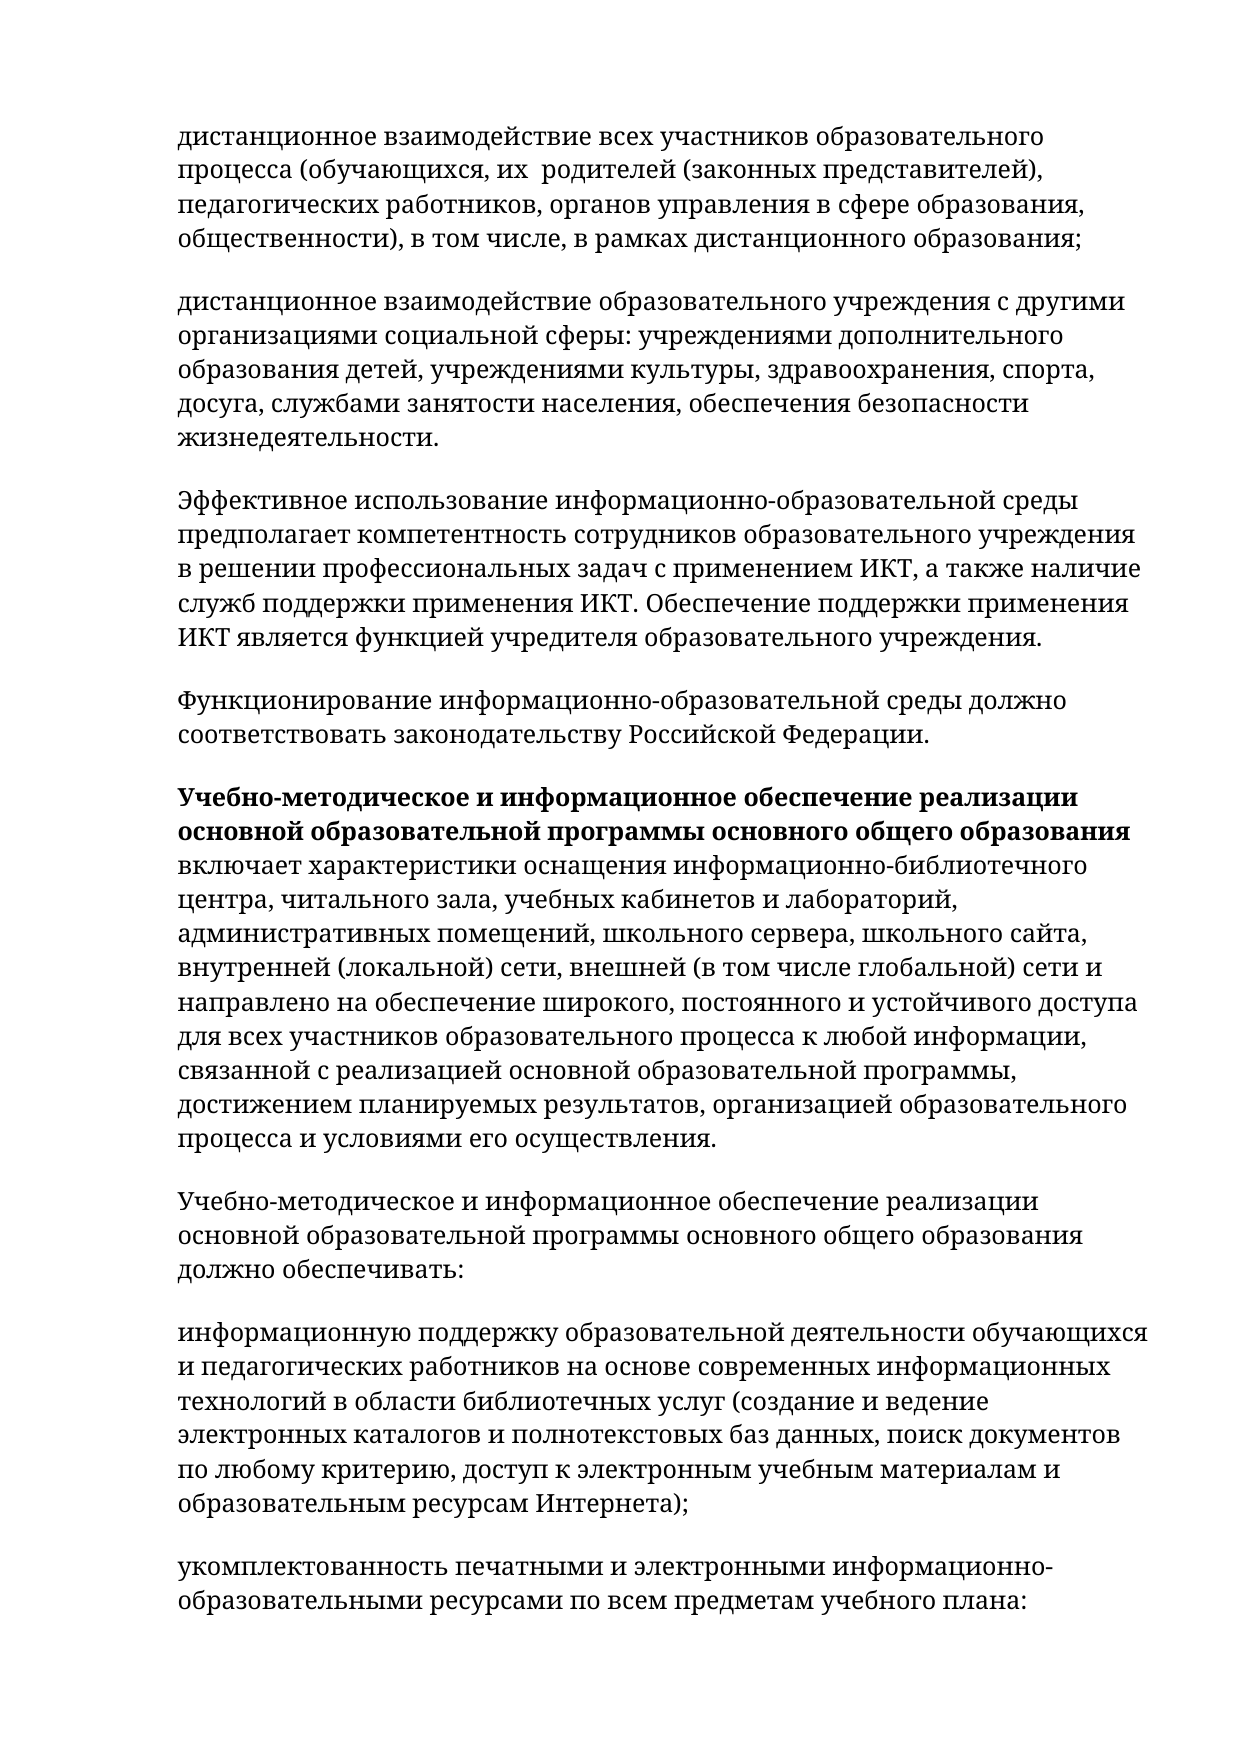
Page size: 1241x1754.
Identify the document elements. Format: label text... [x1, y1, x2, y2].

text Эффективное использование информационно-образовательной среды предполагает компетентность сотрудников образовательного учреждения в решении профессиональных задач с применением ИКТ, а также наличие служб поддержки применения ИКТ. Обеспечение поддержки применения ИКТ является функцией учредителя образовательного учреждения. [177, 483, 1152, 653]
text дистанционное взаимодействие образовательного учреждения с другими организациями социальной сферы: учреждениями дополнительного образования детей, учреждениями культуры, здравоохранения, спорта, досуга, службами занятости населения, обеспечения безопасности жизнедеятельности. [177, 283, 1152, 454]
text Учебно-методическое и информационное обеспечение реализации основной образовательной программы основного общего образования должно обеспечивать: [177, 1184, 1152, 1286]
text дистанционное взаимодействие всех участников образовательного процесса (обучающихся, их родителей (законных представителей), педагогических работников, органов управления в сфере образования, общественности), в том числе, в рамках дистанционного образования; [177, 118, 1152, 254]
text информационную поддержку образовательной деятельности обучающихся и педагогических работников на основе современных информационных технологий в области библиотечных услуг (создание и ведение электронных каталогов и полнотекстовых баз данных, поиск документов по любому критерию, доступ к электронным учебным материалам и образовательным ресурсам Интернета); [177, 1315, 1152, 1519]
text Учебно-методическое и информационное обеспечение реализации основной образовательной программы основного общего образования включает характеристики оснащения информационно-библиотечного центра, читального зала, учебных кабинетов и лабораторий, административных помещений, школьного сервера, школьного сайта, внутренней (локальной) сети, внешней (в том числе глобальной) сети и направлено на обеспечение широкого, постоянного и устойчивого доступа для всех участников образовательного процесса к любой информации, связанной с реализацией основной образовательной программы, достижением планируемых результатов, организацией образовательного процесса и условиями его осуществления. [177, 780, 1152, 1154]
text Функционирование информационно-образовательной среды должно соответствовать законодательству Российской Федерации. [177, 682, 1152, 751]
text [177, 1548, 1152, 1617]
